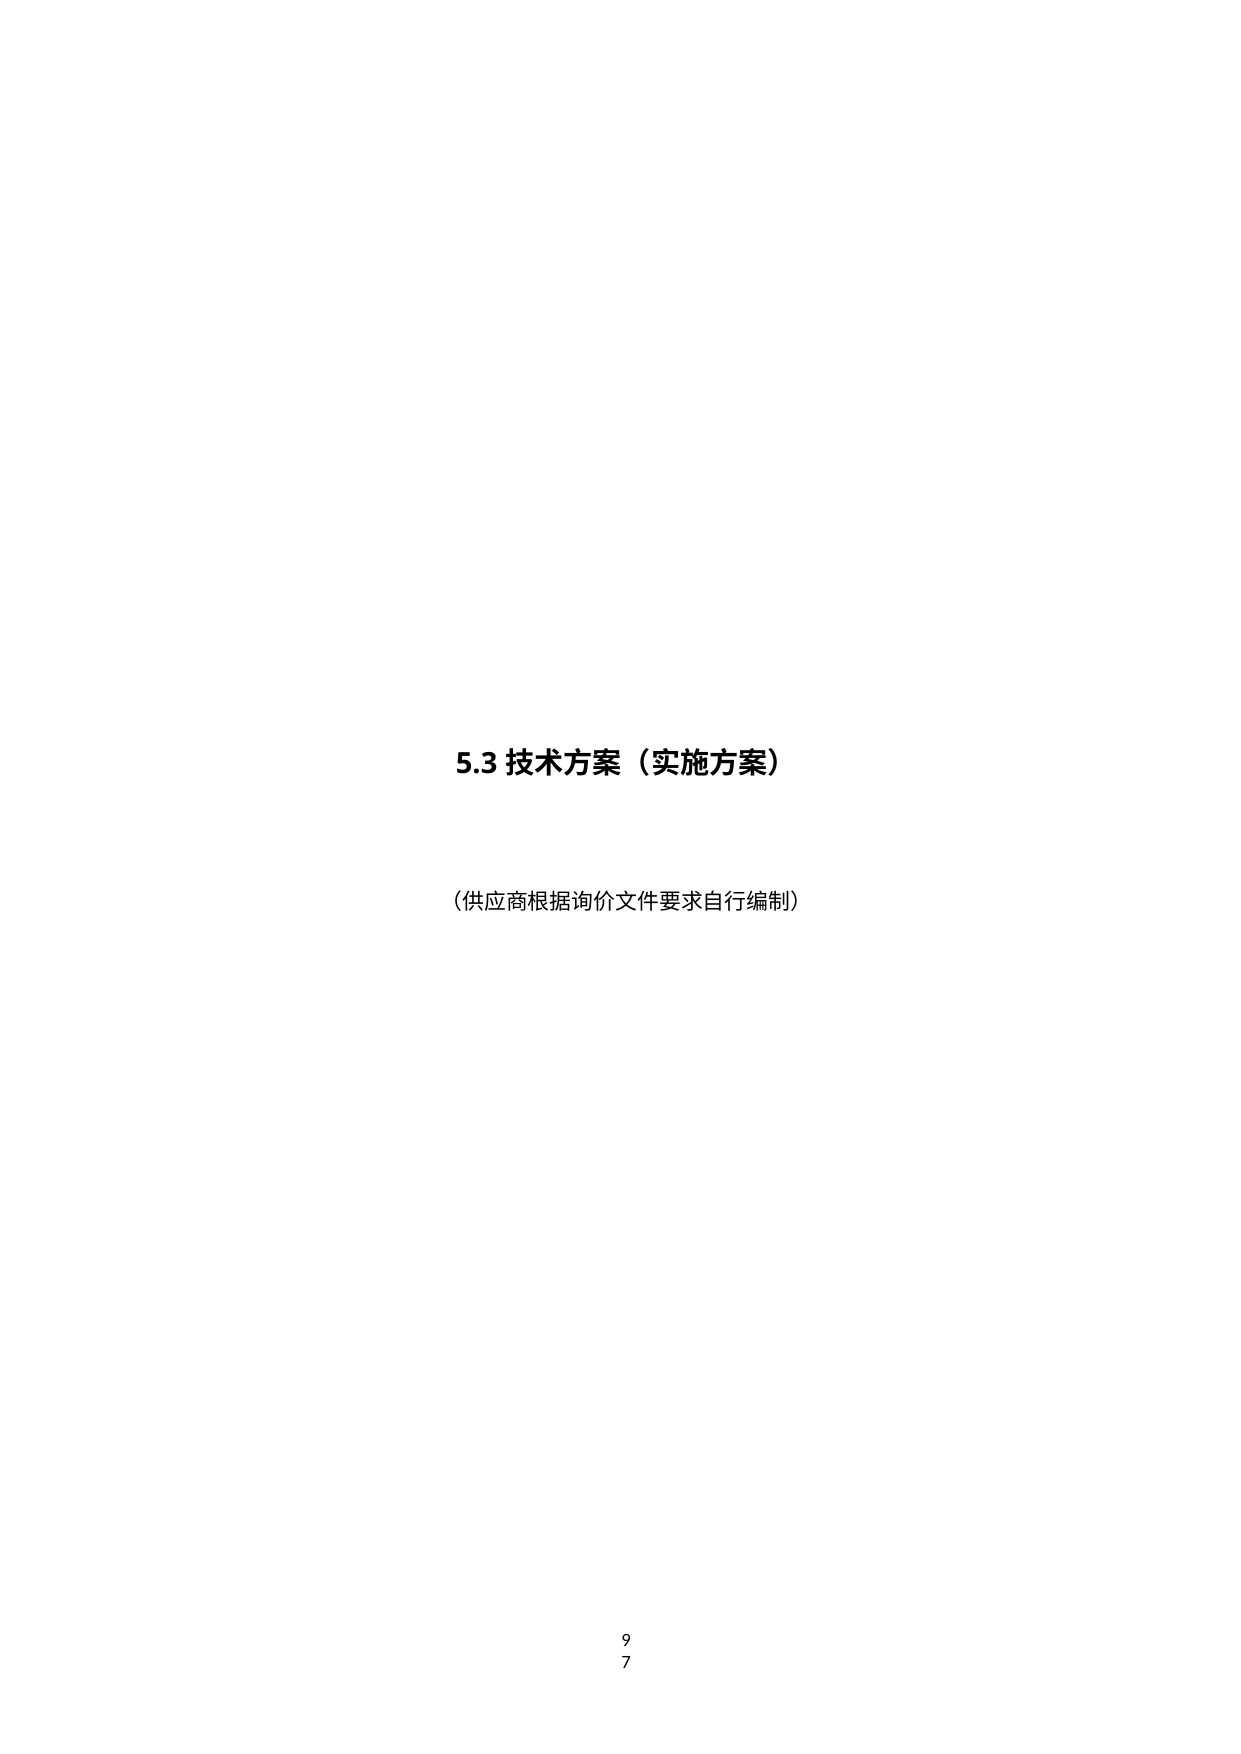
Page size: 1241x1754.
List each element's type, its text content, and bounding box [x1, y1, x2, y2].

text 5.3 技术方案（实施方案） [165, 728, 1087, 793]
text （供应商根据询价文件要求自行编制） [165, 883, 1087, 916]
